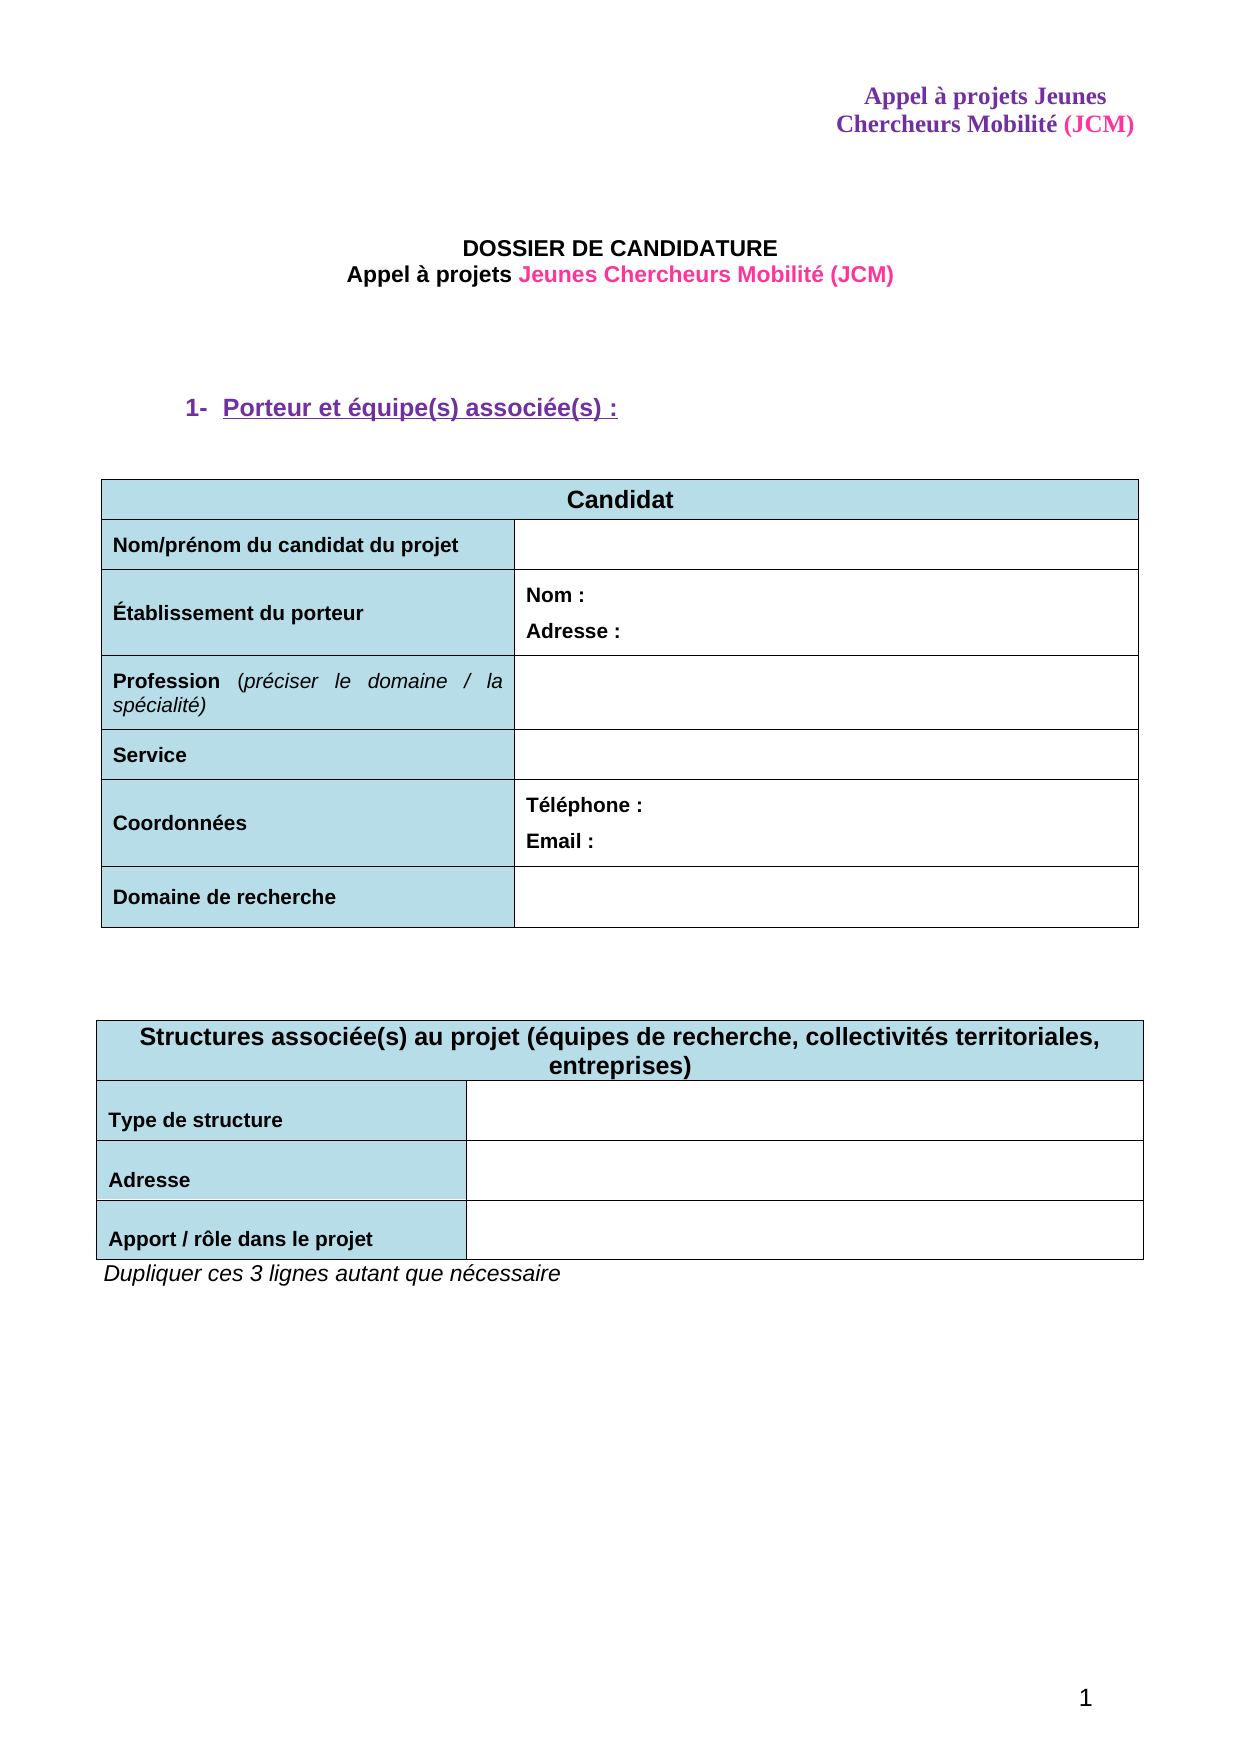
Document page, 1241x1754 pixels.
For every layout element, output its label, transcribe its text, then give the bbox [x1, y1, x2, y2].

table_cell Domaine de recherche [102, 867, 514, 927]
table_cell [515, 520, 1138, 569]
table_cell [515, 867, 1138, 927]
list Porteur et équipe(s) associée(s) : [185, 393, 1092, 421]
table_cell Téléphone : Email : [515, 780, 1138, 866]
table_cell Coordonnées [102, 780, 514, 866]
table_cell Apport / rôle dans le projet [97, 1201, 466, 1259]
table_cell [467, 1081, 1143, 1140]
table_cell Nom : Adresse : [515, 570, 1138, 655]
table_cell [515, 656, 1138, 729]
text Appel à projets Jeunes Chercheurs Mobilité (JCM) [148, 261, 1092, 287]
table_cell [467, 1141, 1143, 1199]
table_cell Établissement du porteur [102, 570, 514, 655]
table_cell Profession (préciser le domaine / la spécialité) [102, 656, 514, 729]
table_cell [515, 730, 1138, 779]
text Dupliquer ces 3 lignes autant que nécessaire [103, 1260, 1092, 1287]
table_cell Nom/prénom du candidat du projet [102, 520, 514, 569]
table_header Structures associée(s) au projet (équipes de recherche, collectivités territoriales, entreprises) [97, 1021, 1143, 1080]
text DOSSIER DE CANDIDATURE [148, 234, 1092, 261]
table_cell [467, 1201, 1143, 1259]
table_cell Type de structure [97, 1081, 466, 1140]
table_cell Adresse [97, 1141, 466, 1199]
table_cell Service [102, 730, 514, 779]
table_header Candidat [102, 480, 1138, 519]
